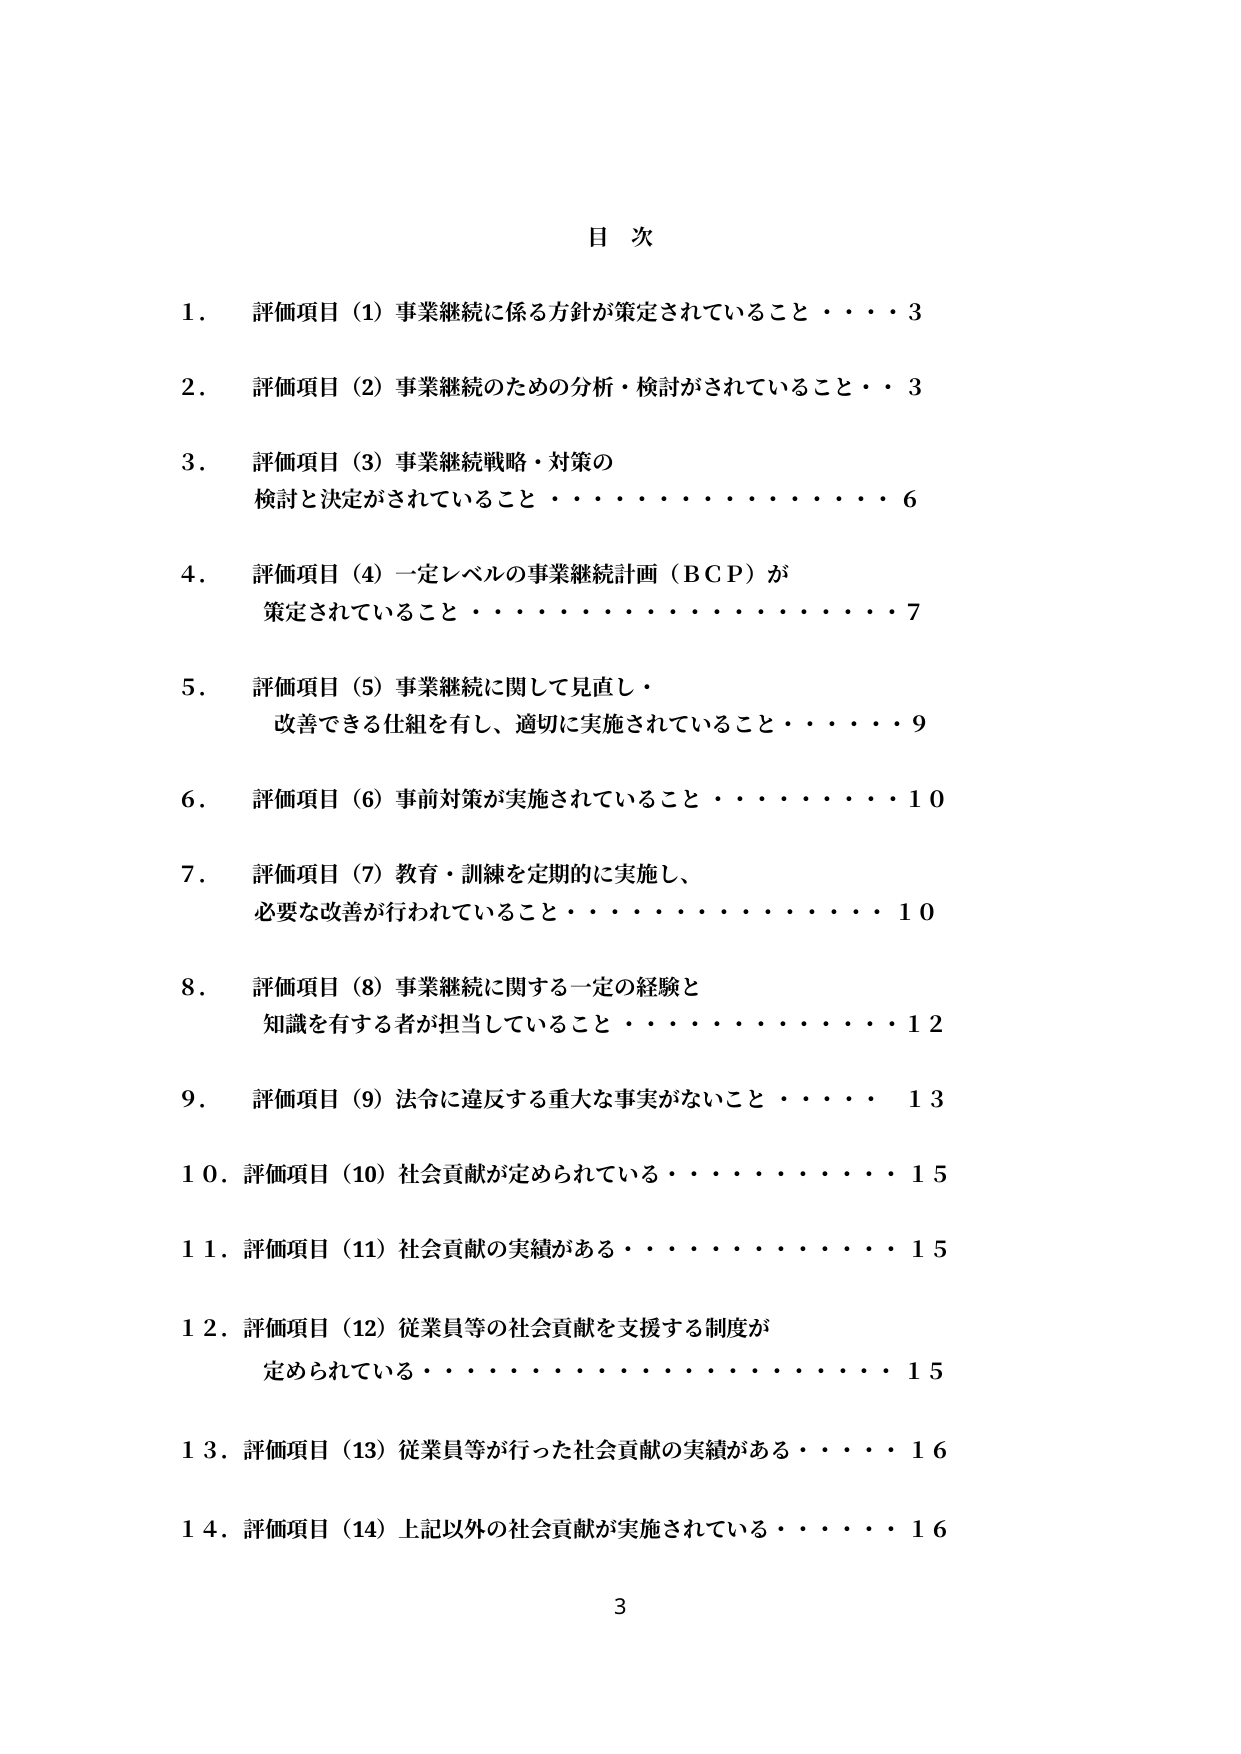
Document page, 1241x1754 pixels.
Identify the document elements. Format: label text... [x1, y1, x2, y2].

text １０．評価項目（10）社会貢献が定められている・・・・・・・・・・・ １５ [177, 1154, 1063, 1192]
text １１．評価項目（11）社会貢献の実績がある・・・・・・・・・・・・・ １５ [177, 1229, 1063, 1267]
text 策定されていること ・・・・・・・・・・・・・・・・・・・・７ [252, 592, 1063, 629]
list 評価項目（4）一定レベルの事業継続計画（ＢＣＰ）が [177, 554, 1063, 592]
text 知識を有する者が担当していること ・・・・・・・・・・・・・１２ [252, 1004, 1063, 1042]
text 必要な改善が行われていること・・・・・・・・・・・・・・・ １０ [177, 892, 1063, 929]
text 改善できる仕組を有し、適切に実施されていること・・・・・・９ [252, 704, 1063, 742]
text 定められている・・・・・・・・・・・・・・・・・・・・・・ １５ [252, 1351, 1063, 1388]
list 評価項目（5）事業継続に関して見直し・ [177, 667, 1063, 704]
text 検討と決定がされていること ・・・・・・・・・・・・・・・・ ６ [177, 479, 1063, 517]
list 評価項目（3）事業継続戦略・対策の [177, 442, 1063, 479]
text 目 次 [177, 217, 1063, 254]
text １４．評価項目（14）上記以外の社会貢献が実施されている・・・・・・ １６ [177, 1509, 1063, 1547]
text １３．評価項目（13）従業員等が行った社会貢献の実績がある・・・・・ １６ [177, 1430, 1063, 1468]
list 評価項目（8）事業継続に関する一定の経験と [177, 967, 1063, 1004]
text １２．評価項目（12）従業員等の社会貢献を支援する制度が [177, 1309, 1063, 1346]
list 評価項目（6）事前対策が実施されていること ・・・・・・・・・１０ [177, 779, 1063, 817]
list 評価項目（1）事業継続に係る方針が策定されていること ・・・・３ [177, 292, 1063, 329]
list 評価項目（2）事業継続のための分析・検討がされていること・・ ３ [177, 367, 1063, 404]
list 評価項目（9）法令に違反する重大な事実がないこと ・・・・・ １３ [177, 1079, 1063, 1117]
list 評価項目（7）教育・訓練を定期的に実施し、 [177, 854, 1063, 892]
